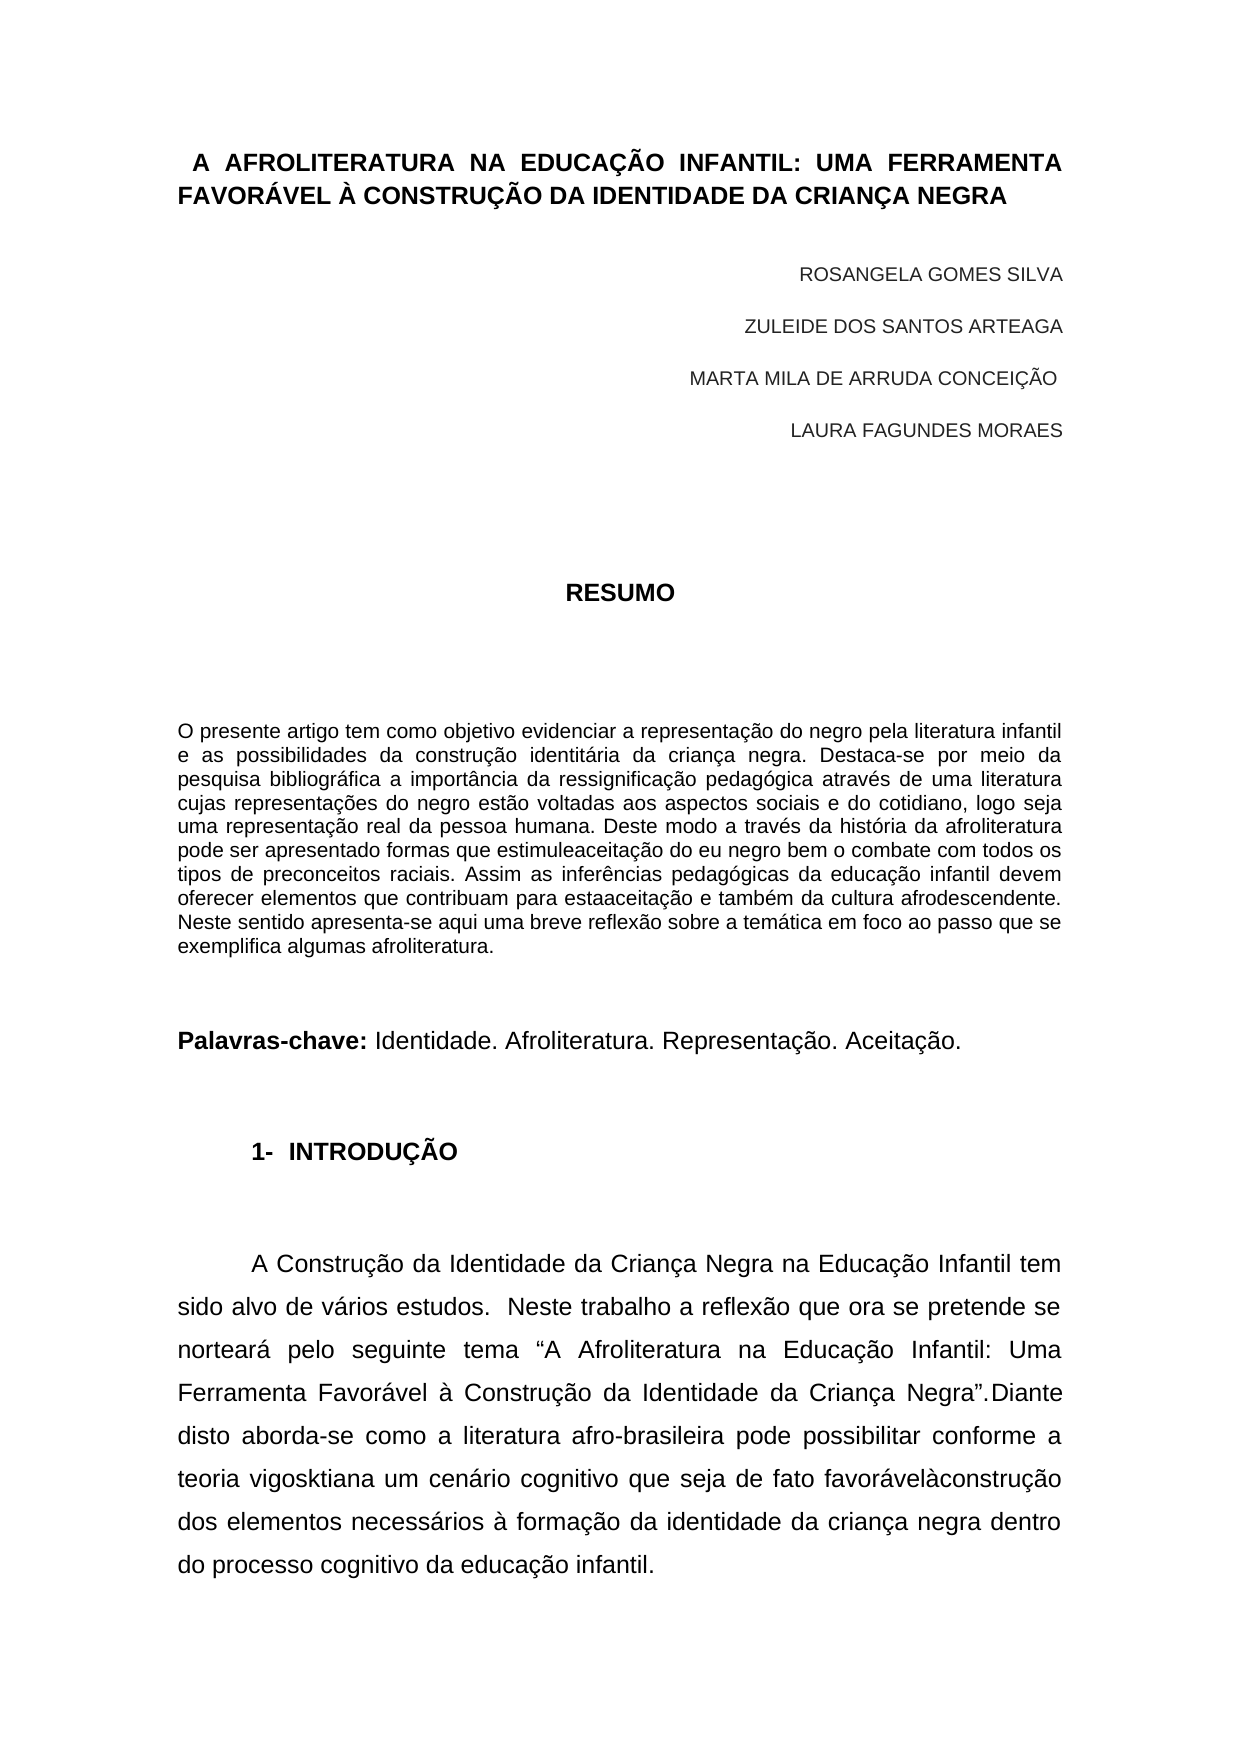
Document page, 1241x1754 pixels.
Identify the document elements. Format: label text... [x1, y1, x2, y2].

text Palavras-chave: Identidade. Afroliteratura. Representação. Aceitação. [177, 1026, 1063, 1055]
text ROSANGELA GOMES SILVA [177, 263, 1063, 286]
text A AFROLITERATURA NA EDUCAÇÃO INFANTIL: UMA FERRAMENTA FAVORÁVEL À CONSTRUÇÃO DA IDENTIDADE DA CRIANÇA NEGRA [177, 148, 1063, 209]
text RESUMO [177, 578, 1063, 607]
text LAURA FAGUNDES MORAES [177, 419, 1063, 442]
text ZULEIDE DOS SANTOS ARTEAGA [177, 315, 1063, 338]
list INTRODUÇÃO [251, 1137, 1063, 1166]
text A Construção da Identidade da Criança Negra na Educação Infantil tem sido alvo de vários estudos. Neste trabalho a reflexão que ora se pretende se norteará pelo seguinte tema “A Afroliteratura na Educação Infantil: Uma Ferramenta Favorável à Construção da Identidade da Criança Negra”.Diante disto aborda-se como a literatura afro-brasileira pode possibilitar conforme a teoria vigosktiana um cenário cognitivo que seja de fato favorávelàconstrução dos elementos necessários à formação da identidade da criança negra dentro do processo cognitivo da educação infantil. [177, 1249, 1063, 1579]
text MARTA MILA DE ARRUDA CONCEIÇÃO [177, 367, 1063, 390]
text O presente artigo tem como objetivo evidenciar a representação do negro pela literatura infantil e as possibilidades da construção identitária da criança negra. Destaca-se por meio da pesquisa bibliográfica a importância da ressignificação pedagógica através de uma literatura cujas representações do negro estão voltadas aos aspectos sociais e do cotidiano, logo seja uma representação real da pessoa humana. Deste modo a través da história da afroliteratura pode ser apresentado formas que estimuleaceitação do eu negro bem o combate com todos os tipos de preconceitos raciais. Assim as inferências pedagógicas da educação infantil devem oferecer elementos que contribuam para estaaceitação e também da cultura afrodescendente. Neste sentido apresenta-se aqui uma breve reflexão sobre a temática em foco ao passo que se exemplifica algumas afroliteratura. [177, 718, 1063, 958]
